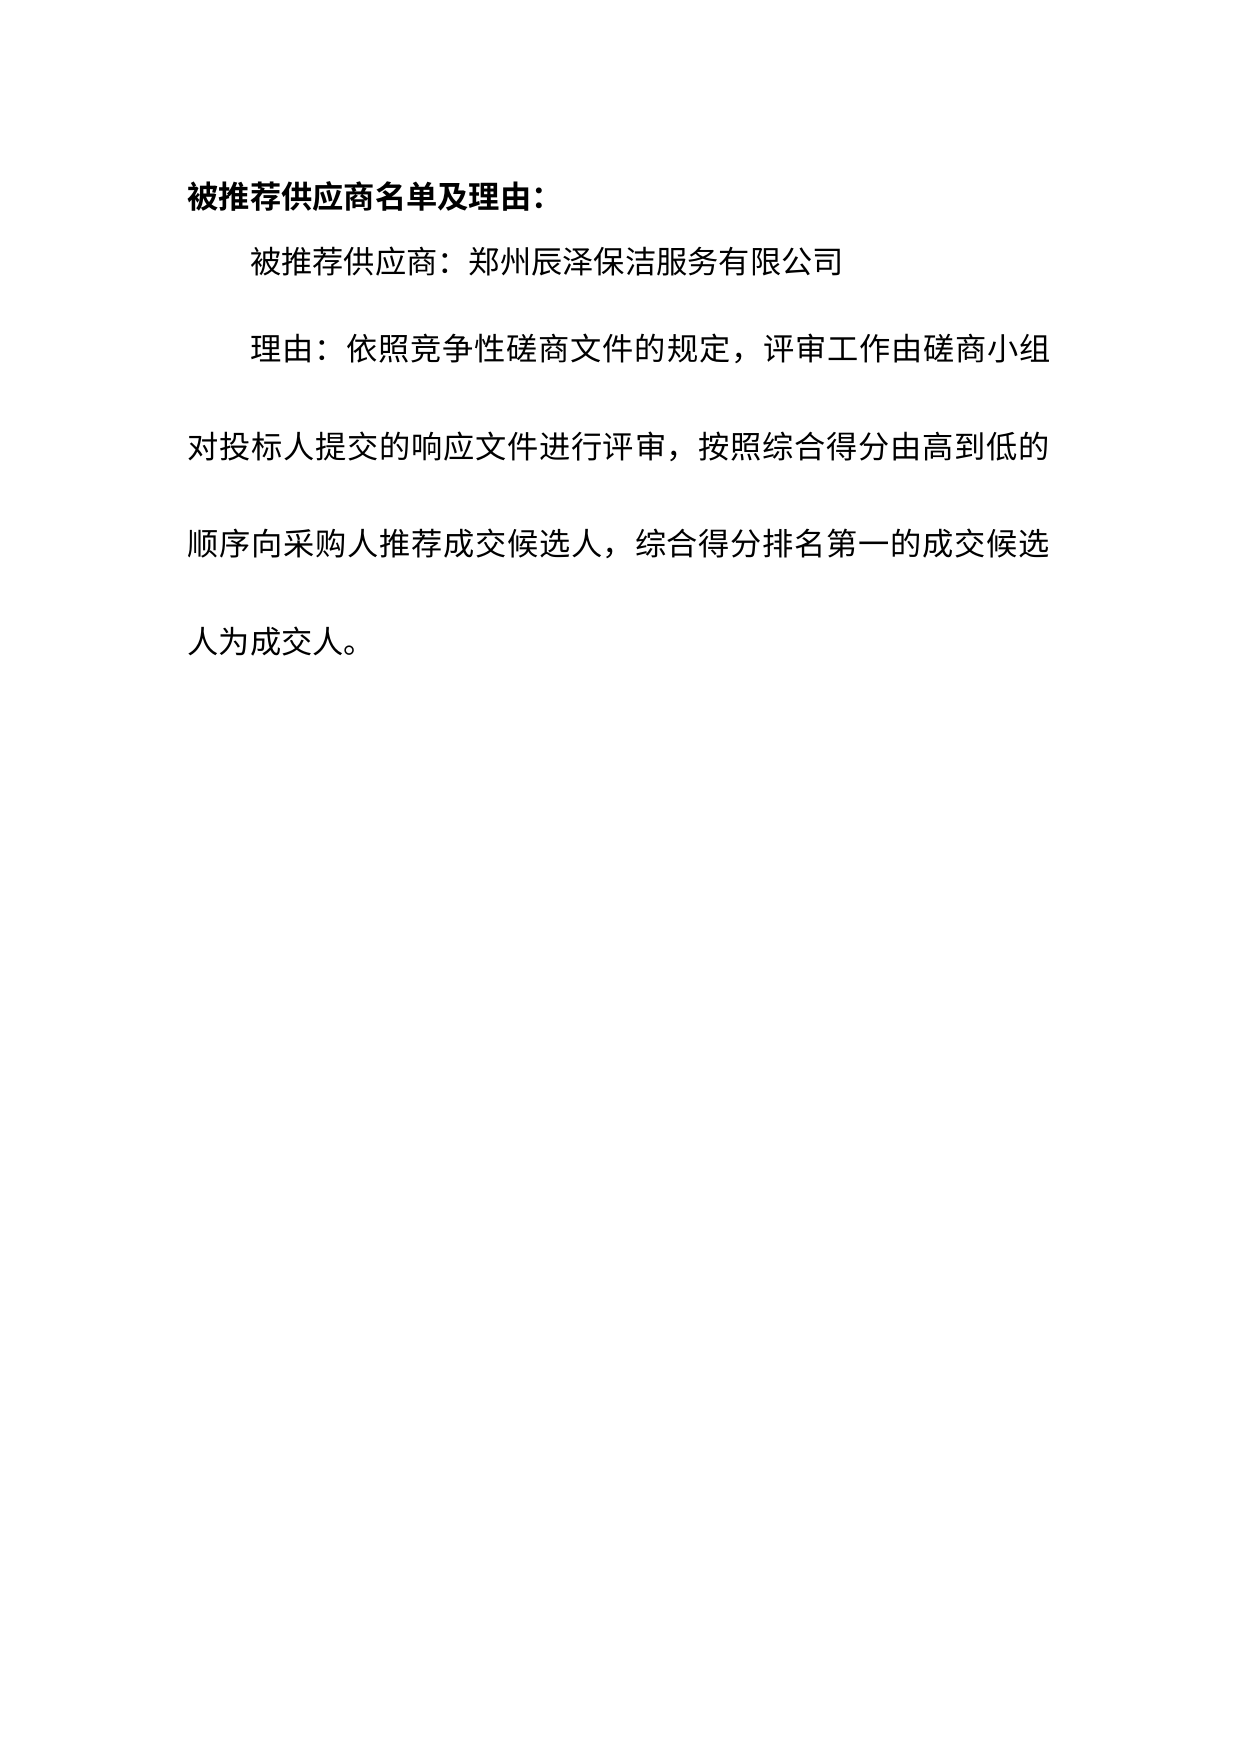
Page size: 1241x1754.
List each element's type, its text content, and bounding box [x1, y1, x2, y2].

text 被推荐供应商名单及理由： [187, 162, 1053, 227]
text 被推荐供应商：郑州辰泽保洁服务有限公司 [187, 227, 1053, 292]
text 理由：依照竞争性磋商文件的规定，评审工作由磋商小组对投标人提交的响应文件进行评审，按照综合得分由高到低的顺序向采购人推荐成交候选人，综合得分排名第一的成交候选人为成交人。 [187, 314, 1053, 672]
